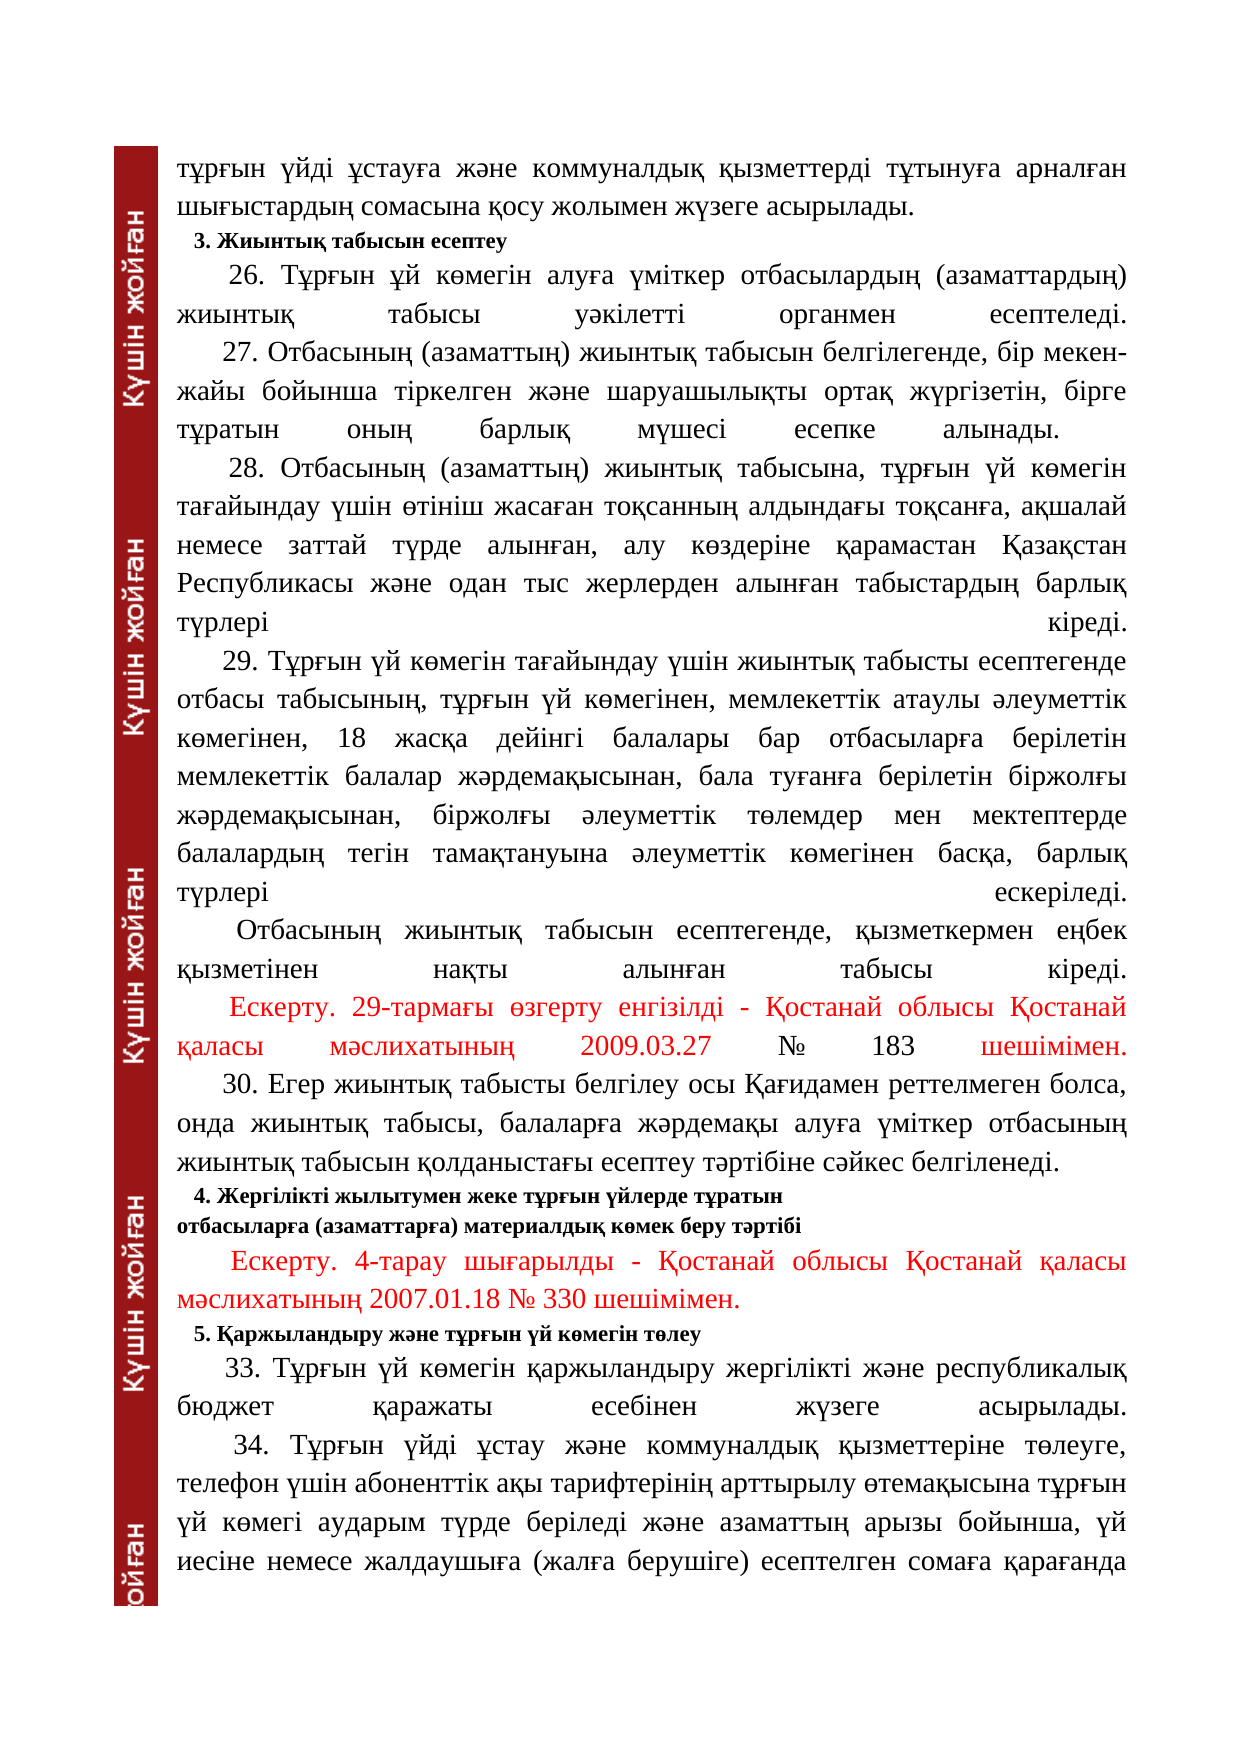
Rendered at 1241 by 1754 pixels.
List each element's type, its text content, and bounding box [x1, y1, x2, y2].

text 5. Қаржыландыру және тұрғын үй көмегін төлеу [112, 1320, 1128, 1346]
picture [114, 222, 158, 227]
text 3. Жиынтық табысын есептеу [112, 227, 1128, 253]
picture [114, 1177, 158, 1182]
picture [114, 253, 158, 257]
text Ескерту. 4-тарау шығарылды - Қостанай облысы Қостанай қаласы мәслихатының 2007.01.18 № 330 шешімімен. [112, 1243, 1128, 1315]
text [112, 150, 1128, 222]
picture [114, 1576, 158, 1606]
picture [114, 1315, 158, 1320]
text 4. Жергілікті жылытумен жеке тұрғын үйлерде тұратын отбасыларға (азаматтарға) материалдық көмек беру тәртібі [112, 1182, 1128, 1239]
picture [114, 1239, 158, 1243]
picture [114, 1346, 158, 1350]
picture [114, 146, 158, 150]
text 26. Тұрғын ұй көмегін алуға үміткер отбасылардың (азаматтардың) жиынтық табысы уәкілетті органмен есептеледі. 27. Отбасының (азаматтың) жиынтық табысын белгілегенде, бір мекен-жайы бойынша тіркелген және шаруашылықты ортақ жүргізетін, бірге тұратын оның барлық мүшесі есепке алынады. 28. Отбасының (азаматтың) жиынтық табысына, тұрғын үй көмегін тағайындау үшін өтініш жасаған тоқсанның алдындағы тоқсанға, ақшалай немесе заттай түрде алынған, алу көздеріне қарамастан Қазақстан Республикасы және одан тыс жерлерден алынған табыстардың барлық түрлері кіреді. 29. Тұрғын үй көмегін тағайындау үшін жиынтық табысты есептегенде отбасы табысының, тұрғын үй көмегінен, мемлекеттік атаулы әлеуметтік көмегінен, 18 жасқа дейінгі балалары бар отбасыларға берілетін мемлекеттік балалар жәрдемақысынан, бала туғанға берілетін біржолғы жәрдемақысынан, біржолғы әлеуметтік төлемдер мен мектептерде балалардың тегін тамақтануына әлеуметтік көмегінен басқа, барлық түрлері ескеріледі. Отбасының жиынтық табысын есептегенде, қызметкермен еңбек қызметінен нақты алынған табысы кіреді. Ескерту. 29-тармағы өзгерту енгізілді - Қостанай облысы Қостанай қаласы мәслихатының 2009.03.27 № 183 шешімімен. 30. Егер жиынтық табысты белгілеу осы Қағидамен реттелмеген болса, онда жиынтық табысы, балаларға жәрдемақы алуға үміткер отбасының жиынтық табысын қолданыстағы есептеу тәртібіне сәйкес белгіленеді. [112, 257, 1128, 1177]
